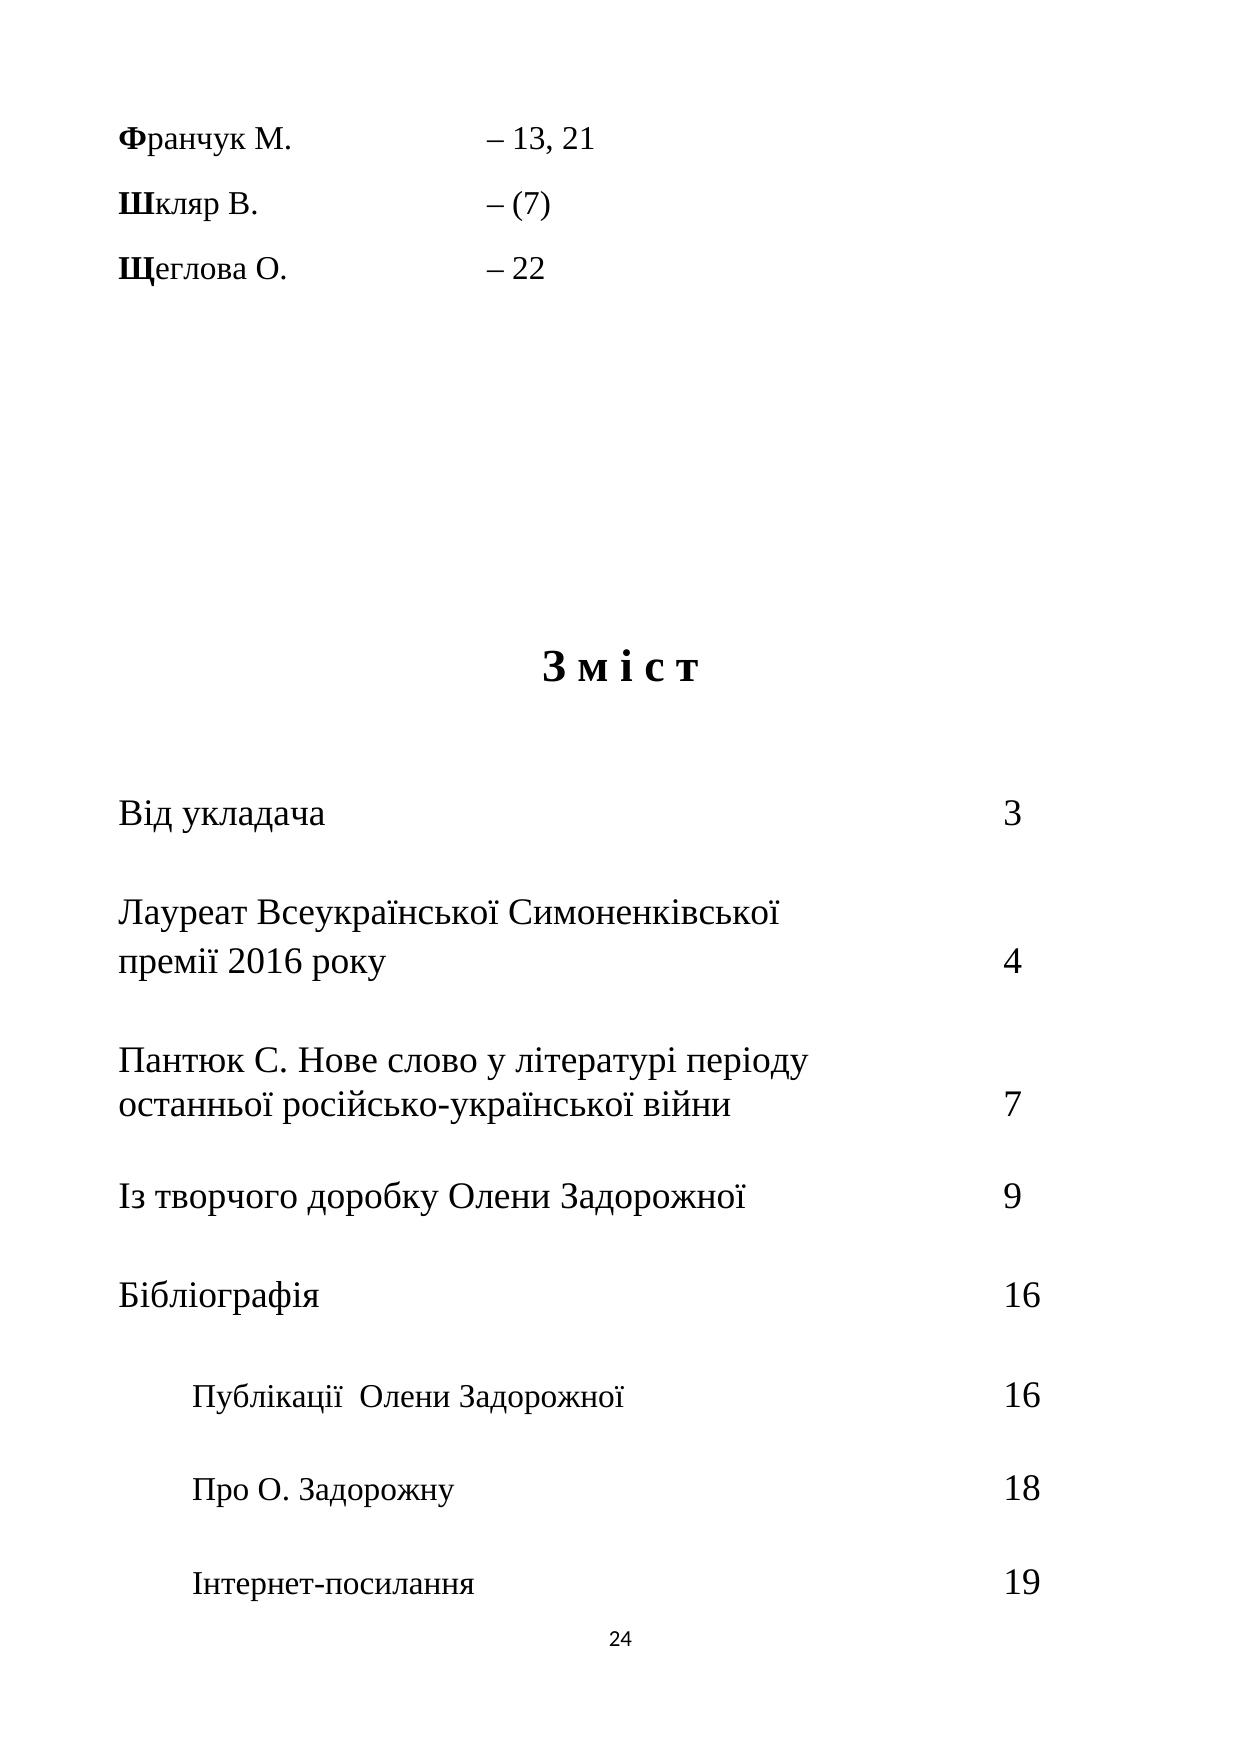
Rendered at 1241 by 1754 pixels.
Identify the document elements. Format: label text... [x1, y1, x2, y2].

text З м і с т [118, 638, 1122, 691]
text Лауреат Всеукраїнської Симоненківської [118, 889, 1122, 932]
text Із творчого доробку Олени Задорожної 9 [118, 1174, 1122, 1217]
text Франчук М. – 13, 21 [118, 118, 1122, 156]
text Пантюк С. Нове слово у літературі періоду [118, 1038, 1122, 1081]
text останньої російсько-української війни 7 [118, 1081, 1122, 1124]
text Від укладача 3 [118, 790, 1122, 833]
text Про О. Задорожну 18 [118, 1466, 1122, 1509]
text Інтернет-посилання 19 [118, 1559, 1122, 1602]
text Щеглова О. – 22 [118, 248, 1122, 286]
text премії 2016 року 4 [118, 939, 1122, 982]
text Шкляр В. – (7) [118, 183, 1122, 221]
text Бібліографія 16 [118, 1273, 1122, 1316]
text Публікації Олени Задорожної 16 [118, 1372, 1122, 1415]
